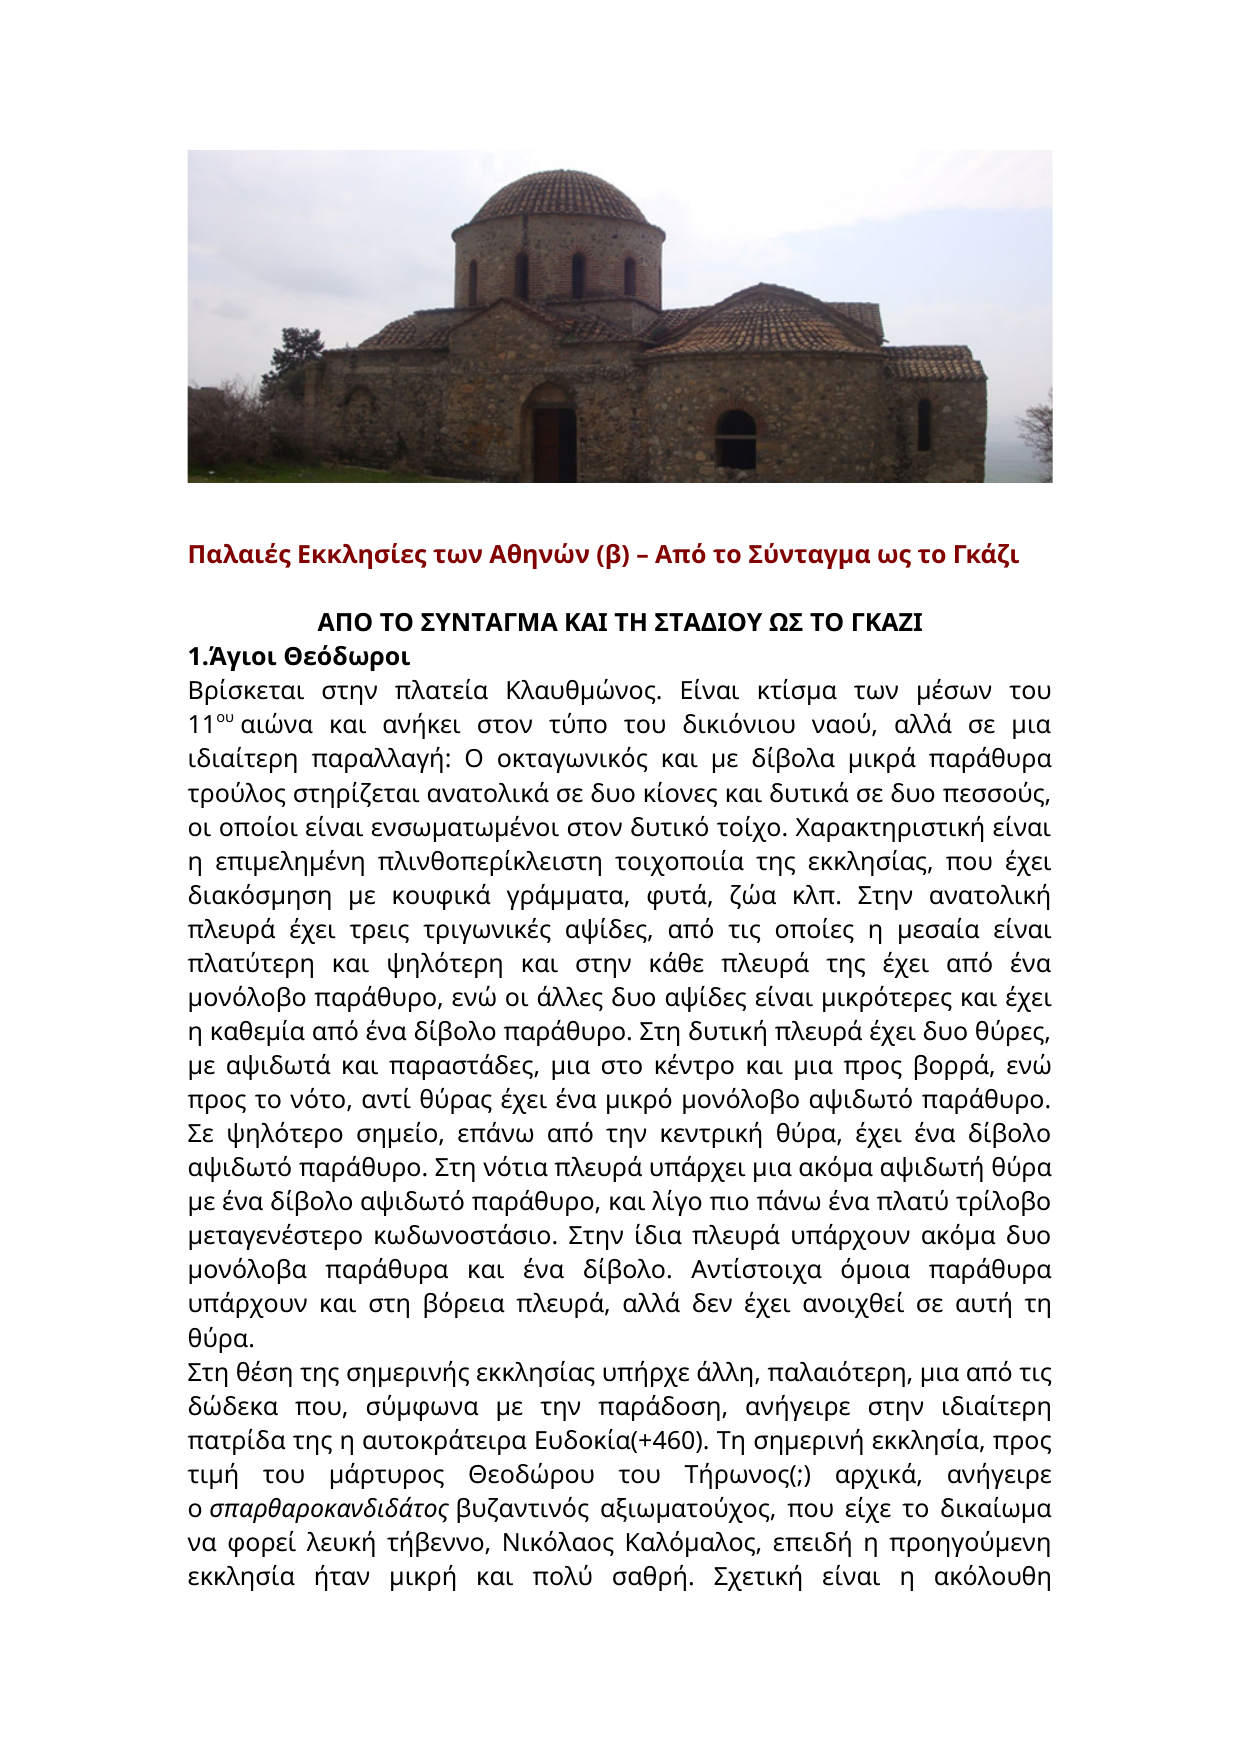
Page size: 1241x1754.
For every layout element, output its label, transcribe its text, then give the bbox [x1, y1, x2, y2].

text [187, 1354, 1053, 1593]
text 1.Άγιοι Θεόδωροι [187, 639, 1053, 673]
text Βρίσκεται στην πλατεία Κλαυθμώνος. Είναι κτίσμα των μέσων του 11ου αιώνα και ανήκει στον τύπο του δικιόνιου ναού, αλλά σε μια ιδιαίτερη παραλλαγή: Ο οκταγωνικός και με δίβολα μικρά παράθυρα τρούλος στηρίζεται ανατολικά σε δυο κίονες και δυτικά σε δυο πεσσούς, οι οποίοι είναι ενσωματωμένοι στον δυτικό τοίχο. Χαρακτηριστική είναι η επιμελημένη πλινθοπερίκλειστη τοιχοποιία της εκκλησίας, που έχει διακόσμηση με κουφικά γράμματα, φυτά, ζώα κλπ. Στην ανατολική πλευρά έχει τρεις τριγωνικές αψίδες, από τις οποίες η μεσαία είναι πλατύτερη και ψηλότερη και στην κάθε πλευρά της έχει από ένα μονόλοβο παράθυρο, ενώ οι άλλες δυο αψίδες είναι μικρότερες και έχει η καθεμία από ένα δίβολο παράθυρο. Στη δυτική πλευρά έχει δυο θύρες, με αψιδωτά και παραστάδες, μια στο κέντρο και μια προς βορρά, ενώ προς το νότο, αντί θύρας έχει ένα μικρό μονόλοβο αψιδωτό παράθυρο. Σε ψηλότερο σημείο, επάνω από την κεντρική θύρα, έχει ένα δίβολο αψιδωτό παράθυρο. Στη νότια πλευρά υπάρχει μια ακόμα αψιδωτή θύρα με ένα δίβολο αψιδωτό παράθυρο, και λίγο πιο πάνω ένα πλατύ τρίλοβο μεταγενέστερο κωδωνοστάσιο. Στην ίδια πλευρά υπάρχουν ακόμα δυο μονόλοβα παράθυρα και ένα δίβολο. Αντίστοιχα όμοια παράθυρα υπάρχουν και στη βόρεια πλευρά, αλλά δεν έχει ανοιχθεί σε αυτή τη θύρα. [187, 673, 1053, 1354]
picture [187, 150, 1053, 483]
text ΑΠΟ ΤΟ ΣΥΝΤΑΓΜΑ ΚΑΙ ΤΗ ΣΤΑΔΙΟΥ ΩΣ ΤΟ ΓΚΑΖΙ [187, 605, 1053, 639]
text Παλαιές Εκκλησίες των Αθηνών (β) – Από το Σύνταγμα ως το Γκάζι [187, 537, 1053, 571]
